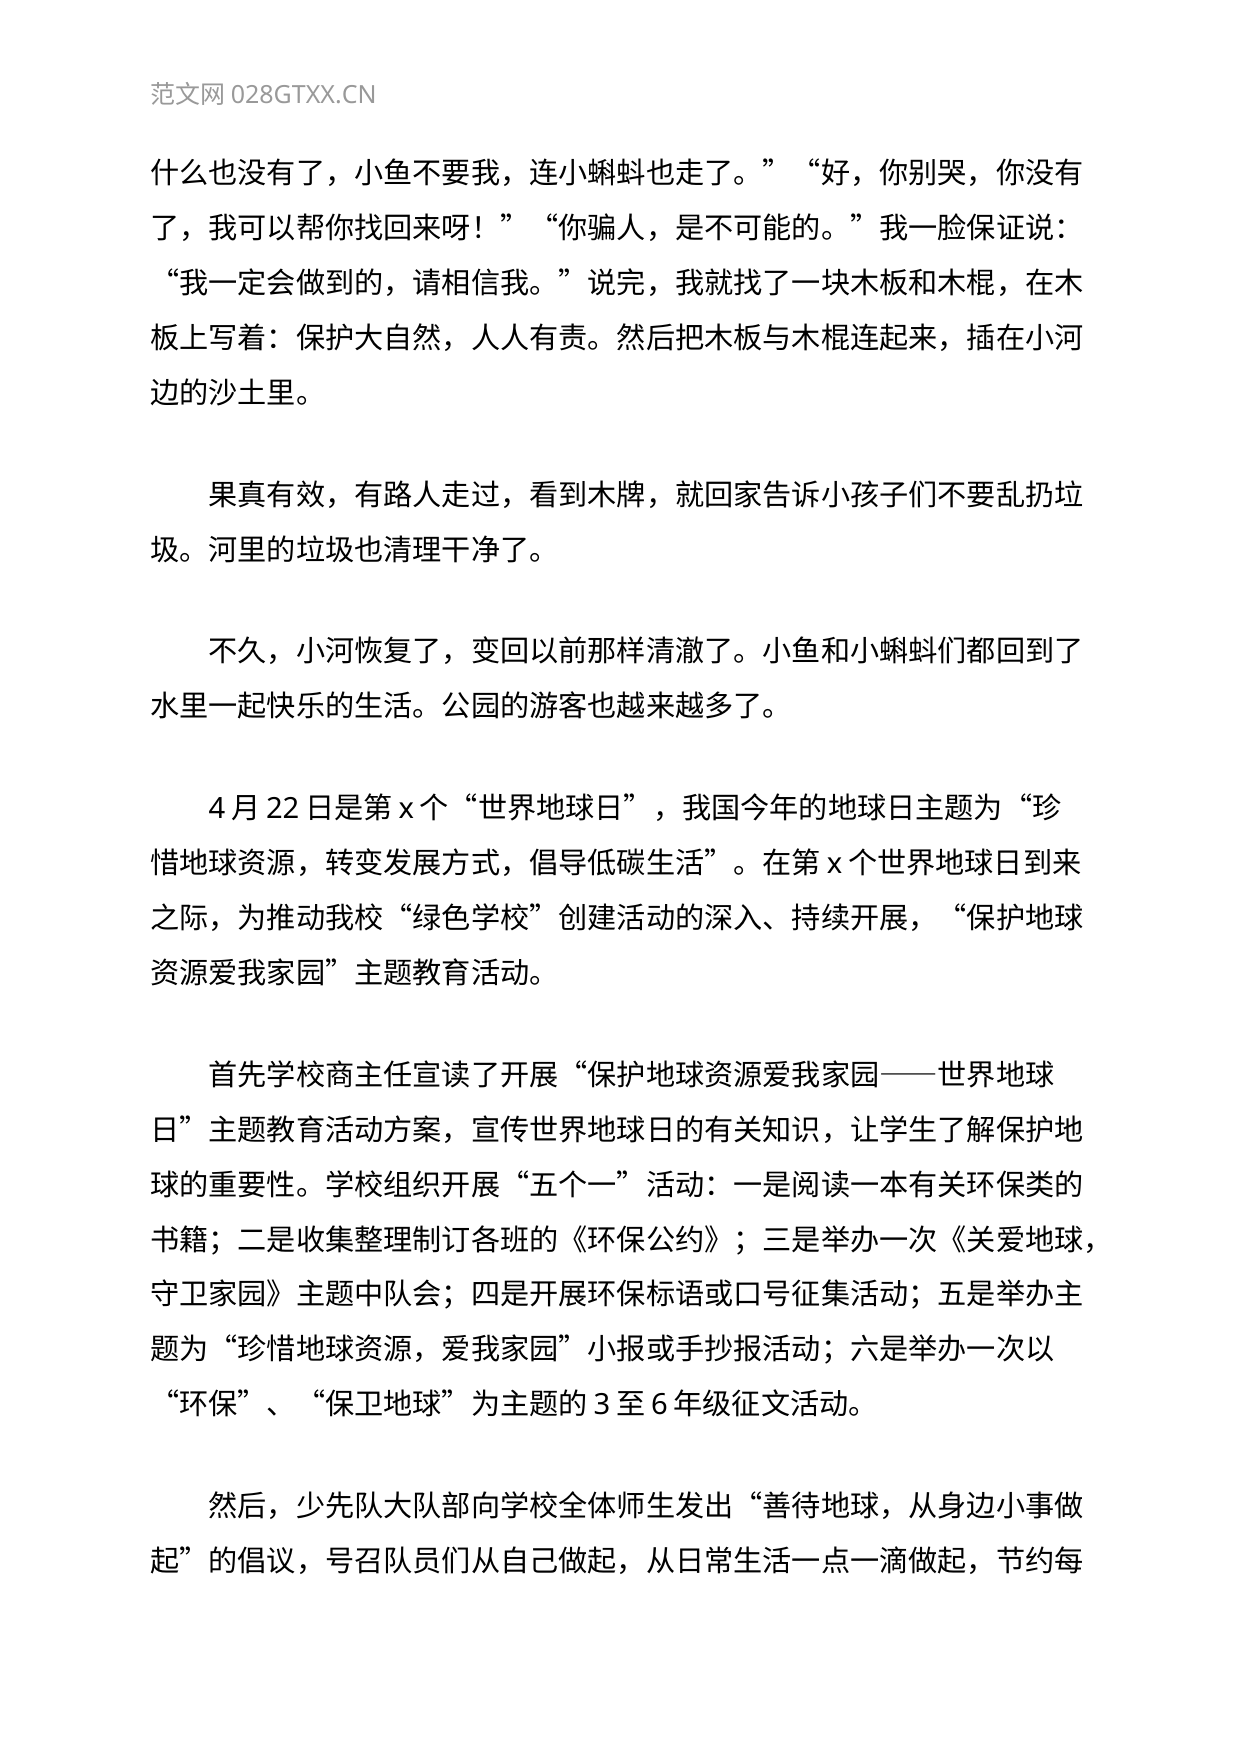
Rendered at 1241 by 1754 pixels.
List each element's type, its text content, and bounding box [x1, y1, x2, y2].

text 果真有效，有路人走过，看到木牌，就回家告诉小孩子们不要乱扔垃圾。河里的垃圾也清理干净了。 [150, 471, 1090, 568]
text 首先学校商主任宣读了开展“保护地球资源爱我家园——世界地球日”主题教育活动方案，宣传世界地球日的有关知识，让学生了解保护地球的重要性。学校组织开展“五个一”活动：一是阅读一本有关环保类的书籍；二是收集整理制订各班的《环保公约》；三是举办一次《关爱地球，守卫家园》主题中队会；四是开展环保标语或口号征集活动；五是举办主题为“珍惜地球资源，爱我家园”小报或手抄报活动；六是举办一次以“环保”、“保卫地球”为主题的3至6年级征文活动。 [150, 1051, 1090, 1423]
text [150, 150, 1090, 412]
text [150, 1483, 1090, 1580]
text 不久，小河恢复了，变回以前那样清澈了。小鱼和小蝌蚪们都回到了水里一起快乐的生活。公园的游客也越来越多了。 [150, 628, 1090, 725]
text 4月22日是第x个“世界地球日”，我国今年的地球日主题为“珍惜地球资源，转变发展方式，倡导低碳生活”。在第x个世界地球日到来之际，为推动我校“绿色学校”创建活动的深入、持续开展，“保护地球资源爱我家园”主题教育活动。 [150, 785, 1090, 992]
